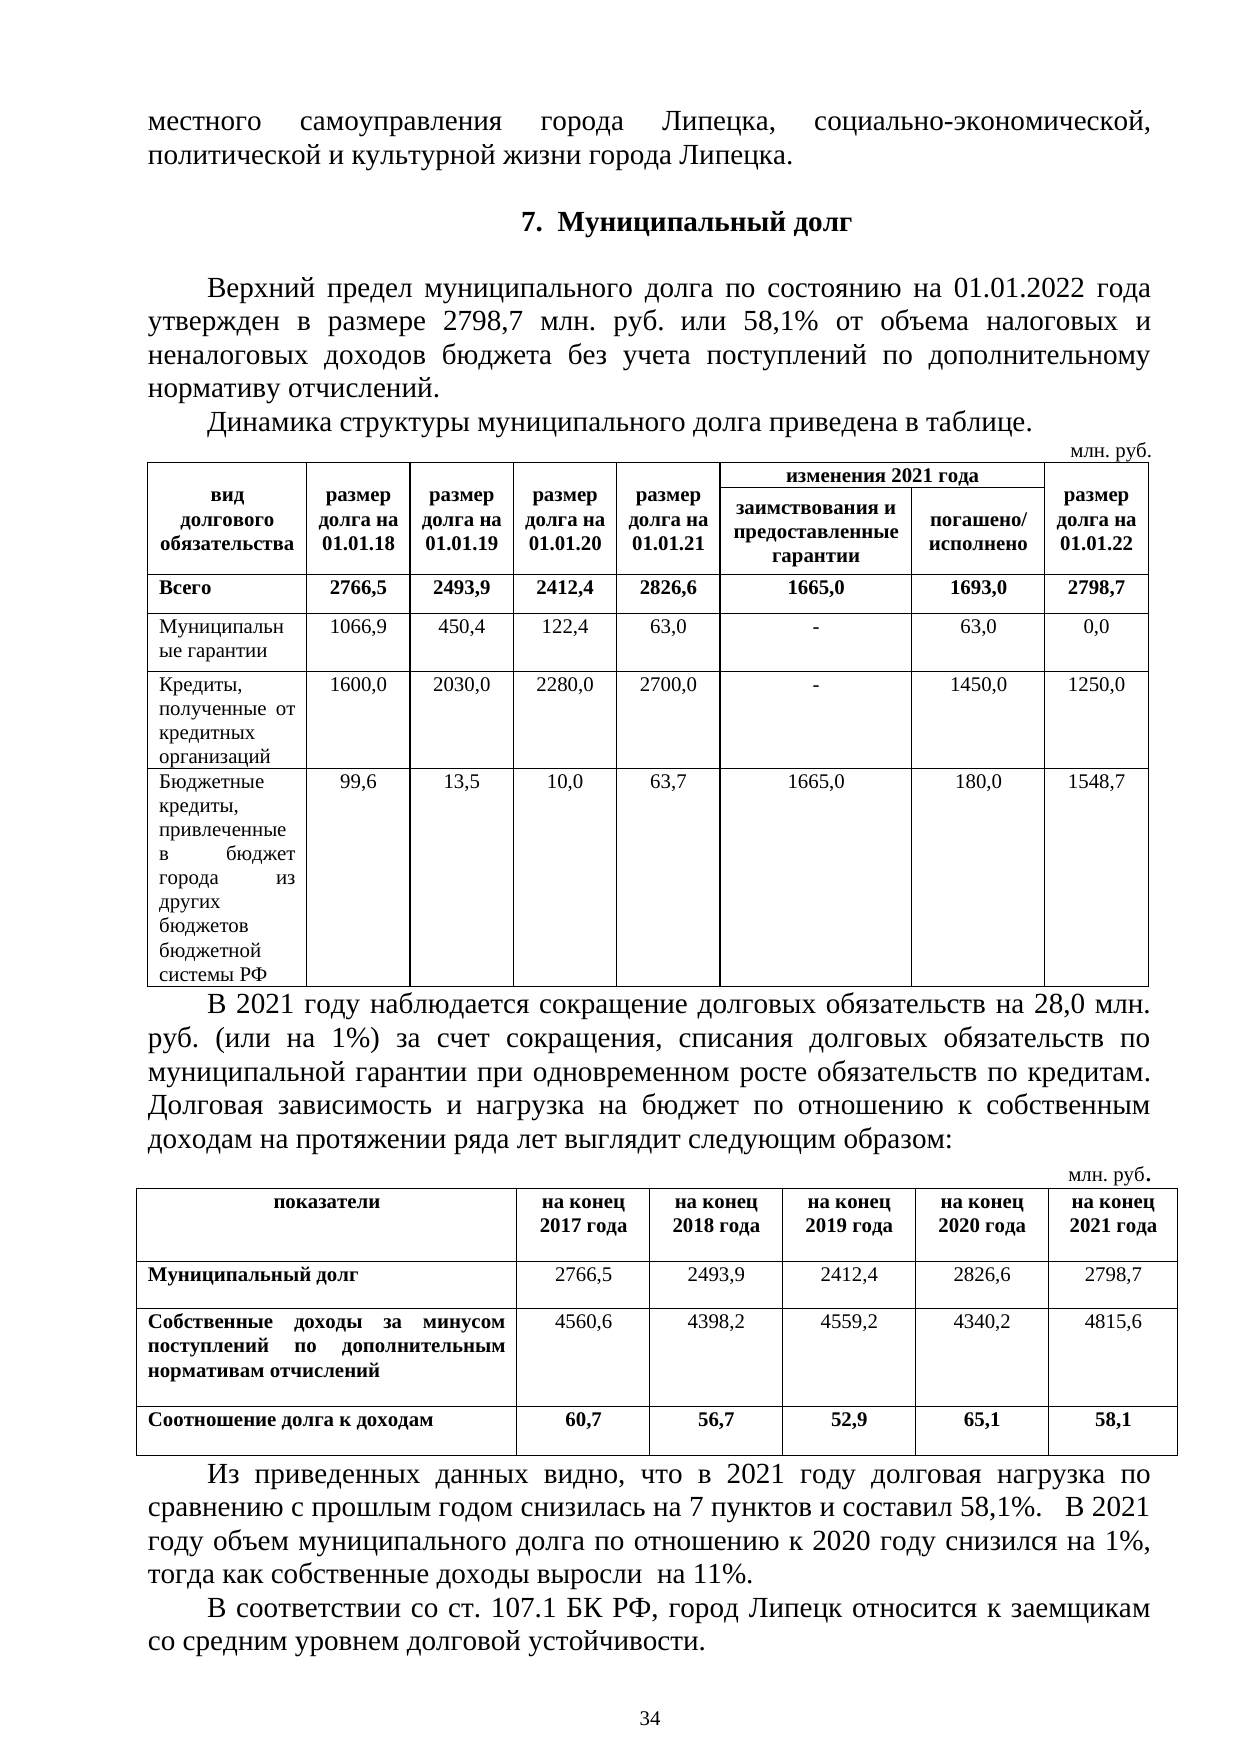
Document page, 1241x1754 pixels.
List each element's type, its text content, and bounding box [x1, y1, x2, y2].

table_header на конец 2021 года [1049, 1189, 1177, 1261]
table_cell 65,1 [916, 1407, 1048, 1455]
table_cell 2412,4 [783, 1262, 915, 1308]
table_cell 1665,0 [721, 769, 911, 986]
table_cell 180,0 [912, 769, 1044, 986]
table_cell Муниципальные гарантии [148, 614, 306, 671]
text В соответствии со ст. 107.1 БК РФ, город Липецк относится к заемщикам со средним уровнем долговой устойчивости. [148, 1590, 1152, 1657]
table_cell Соотношение долга к доходам [137, 1407, 516, 1455]
table_cell 99,6 [307, 769, 409, 986]
table_cell 60,7 [517, 1407, 649, 1455]
table_cell 2798,7 [1045, 575, 1148, 613]
table_cell 1250,0 [1045, 672, 1148, 768]
table_cell 2700,0 [617, 672, 719, 768]
table_header размер долга на 01.01.18 [307, 463, 409, 574]
table_cell 2826,6 [617, 575, 719, 613]
table_cell 10,0 [514, 769, 616, 986]
table_cell 1693,0 [912, 575, 1044, 613]
table_header размер долга на 01.01.20 [514, 463, 616, 574]
table_header на конец 2018 года [650, 1189, 782, 1261]
table_header изменения 2021 года [721, 463, 1044, 487]
text Динамика структуры муниципального долга приведена в таблице. [148, 404, 1152, 438]
table_cell 2493,9 [650, 1262, 782, 1308]
table_cell 1548,7 [1045, 769, 1148, 986]
table_cell - [721, 672, 911, 768]
table_cell 2826,6 [916, 1262, 1048, 1308]
table_header на конец 2019 года [783, 1189, 915, 1261]
table_cell 2493,9 [411, 575, 513, 613]
table_cell 1600,0 [307, 672, 409, 768]
table_header размер долга на 01.01.19 [411, 463, 513, 574]
table_header вид долгового обязательства [148, 463, 306, 574]
table_header размер долга на 01.01.21 [617, 463, 719, 574]
table_cell 13,5 [411, 769, 513, 986]
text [148, 103, 1152, 171]
table_cell 2766,5 [307, 575, 409, 613]
table_cell 1066,9 [307, 614, 409, 671]
table_cell 2766,5 [517, 1262, 649, 1308]
table_cell 2280,0 [514, 672, 616, 768]
table_cell 63,0 [912, 614, 1044, 671]
text млн. руб. [148, 438, 1152, 462]
table_cell Всего [148, 575, 306, 613]
text Верхний предел муниципального долга по состоянию на 01.01.2022 года утвержден в размере 2798,7 млн. руб. или 58,1% от объема налоговых и неналоговых доходов бюджета без учета поступлений по дополнительному нормативу отчислений. [148, 270, 1152, 404]
table_cell 0,0 [1045, 614, 1148, 671]
table_cell 2798,7 [1049, 1262, 1177, 1308]
table_header на конец 2020 года [916, 1189, 1048, 1261]
table_cell 4340,2 [916, 1309, 1048, 1406]
table_cell 56,7 [650, 1407, 782, 1455]
table_cell 4559,2 [783, 1309, 915, 1406]
table_cell Кредиты, полученные от кредитных организаций [148, 672, 306, 768]
table_cell 4560,6 [517, 1309, 649, 1406]
table_header на конец 2017 года [517, 1189, 649, 1261]
table_cell - [721, 614, 911, 671]
table_header размер долга на 01.01.22 [1045, 463, 1148, 574]
table_cell 2412,4 [514, 575, 616, 613]
table_cell 52,9 [783, 1407, 915, 1455]
table_cell 63,0 [617, 614, 719, 671]
table_cell Муниципальный долг [137, 1262, 516, 1308]
table_cell заимствования и предоставленные гарантии [721, 488, 911, 574]
table_cell 63,7 [617, 769, 719, 986]
table_cell 4398,2 [650, 1309, 782, 1406]
table_cell Собственные доходы за минусом поступлений по дополнительным нормативам отчислений [137, 1309, 516, 1406]
table_cell 450,4 [411, 614, 513, 671]
table_cell 4815,6 [1049, 1309, 1177, 1406]
text В 2021 году наблюдается сокращение долговых обязательств на 28,0 млн. руб. (или на 1%) за счет сокращения, списания долговых обязательств по муниципальной гарантии при одновременном росте обязательств по кредитам. Долговая зависимость и нагрузка на бюджет по отношению к собственным доходам на протяжении ряда лет выглядит следующим образом: [148, 987, 1152, 1154]
text 7. Муниципальный долг [148, 204, 1152, 238]
table_cell 122,4 [514, 614, 616, 671]
text Из приведенных данных видно, что в 2021 году долговая нагрузка по сравнению с прошлым годом снизилась на 7 пунктов и составил 58,1%. В 2021 году объем муниципального долга по отношению к 2020 году снизился на 1%, тогда как собственные доходы выросли на 11%. [148, 1456, 1152, 1590]
table_cell погашено/ исполнено [912, 488, 1044, 574]
text млн. руб. [148, 1154, 1152, 1188]
table_header показатели [137, 1189, 516, 1261]
table_cell 2030,0 [411, 672, 513, 768]
table_cell 1450,0 [912, 672, 1044, 768]
table_cell 58,1 [1049, 1407, 1177, 1455]
table_cell Бюджетные кредиты, привлеченные в бюджет города из других бюджетов бюджетной системы РФ [148, 769, 306, 986]
table_cell 1665,0 [721, 575, 911, 613]
